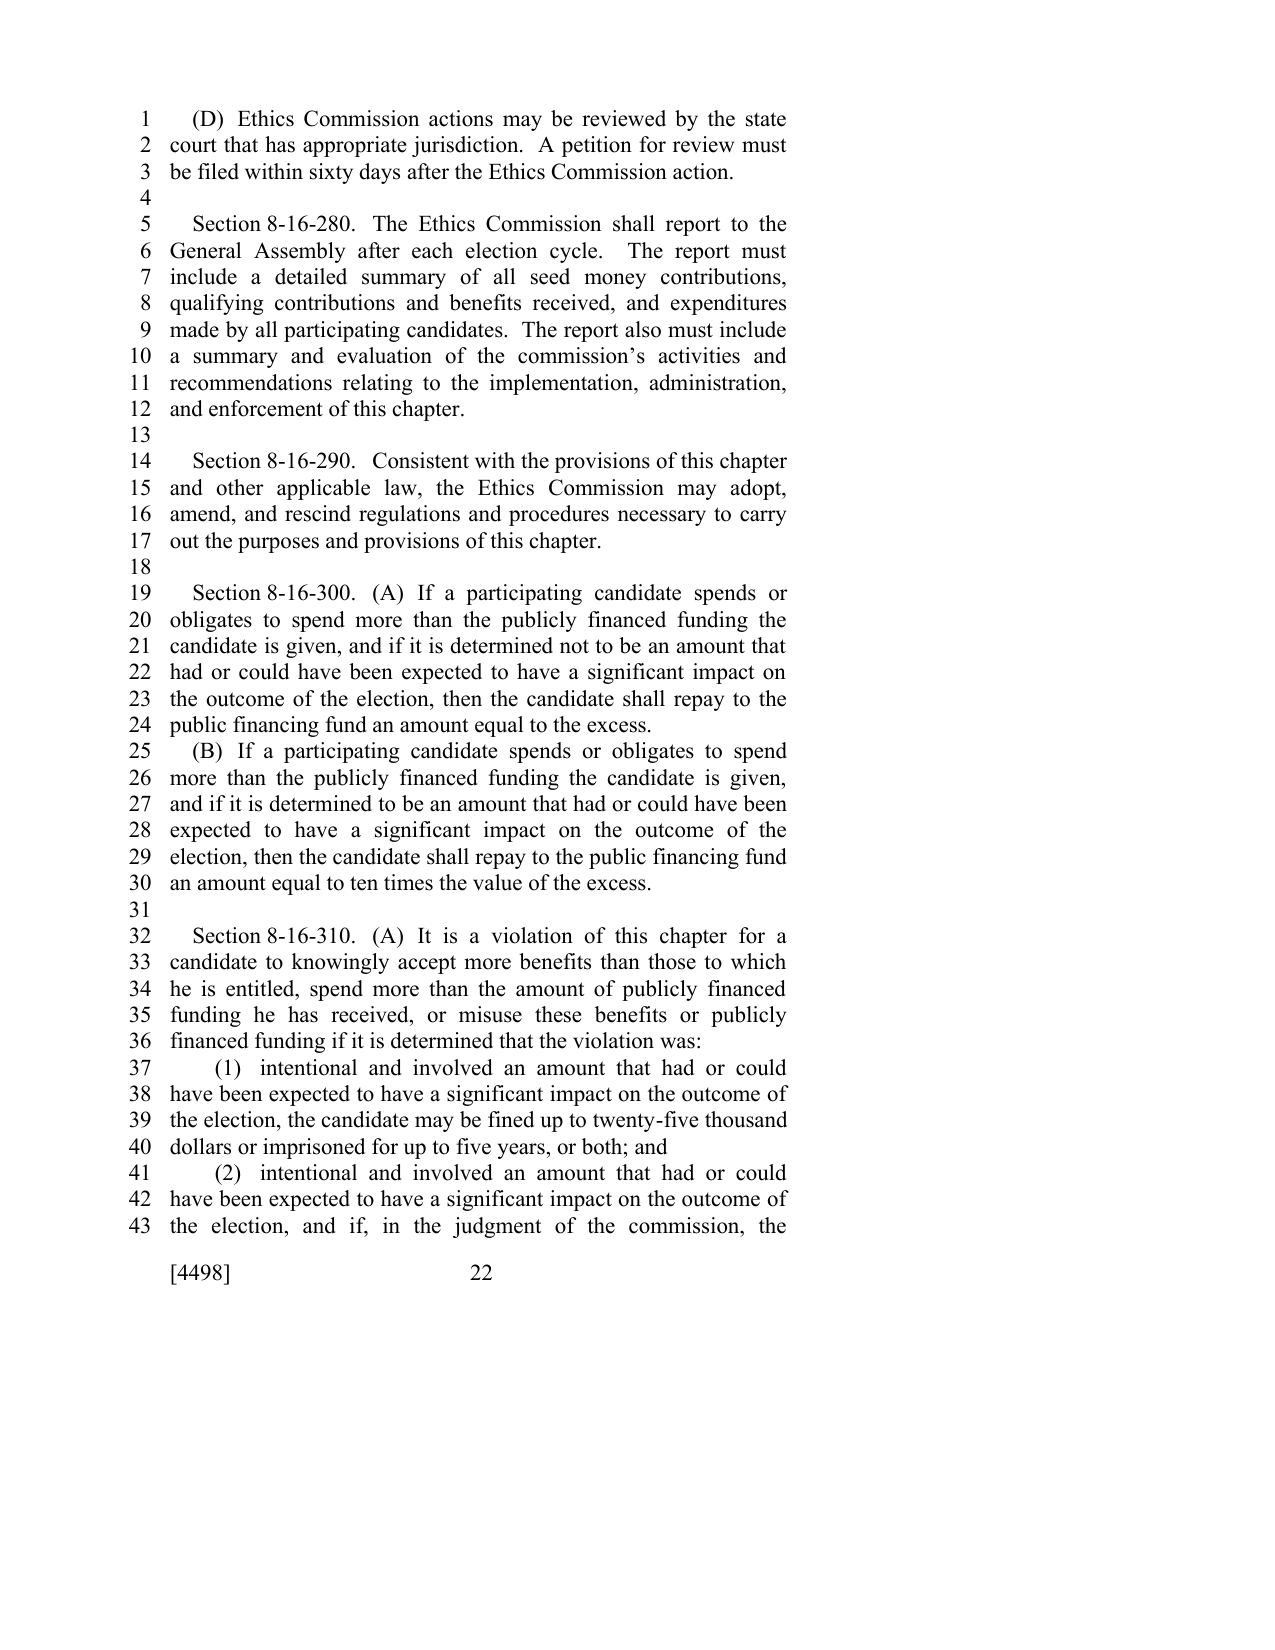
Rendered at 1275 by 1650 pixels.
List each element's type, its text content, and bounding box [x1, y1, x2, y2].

text Section 8-16-290. Consistent with the provisions of this chapter and other applicable law, the Ethics Commission may adopt, amend, and rescind regulations and procedures necessary to carry out the purposes and provisions of this chapter. [169, 448, 787, 553]
text (D) Ethics Commission actions may be reviewed by the state court that has appropriate jurisdiction. A petition for review must be filed within sixty days after the Ethics Commission action. [169, 105, 787, 184]
text (B) If a participating candidate spends or obligates to spend more than the publicly financed funding the candidate is given, and if it is determined to be an amount that had or could have been expected to have a significant impact on the outcome of the election, then the candidate shall repay to the public financing fund an amount equal to ten times the value of the excess. [169, 737, 787, 896]
text Section 8-16-280. The Ethics Commission shall report to the General Assembly after each election cycle. The report must include a detailed summary of all seed money contributions, qualifying contributions and benefits received, and expenditures made by all participating candidates. The report also must include a summary and evaluation of the commission’s activities and recommendations relating to the implementation, administration, and enforcement of this chapter. [169, 210, 787, 421]
text Section 8-16-300. (A) If a participating candidate spends or obligates to spend more than the publicly financed funding the candidate is given, and if it is determined not to be an amount that had or could have been expected to have a significant impact on the outcome of the election, then the candidate shall repay to the public financing fund an amount equal to the excess. [169, 579, 787, 737]
text Section 8-16-310. (A) It is a violation of this chapter for a candidate to knowingly accept more benefits than those to which he is entitled, spend more than the amount of publicly financed funding he has received, or misuse these benefits or publicly financed funding if it is determined that the violation was: [169, 922, 787, 1054]
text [169, 1159, 787, 1238]
text (1) intentional and involved an amount that had or could have been expected to have a significant impact on the outcome of the election, the candidate may be fined up to twenty-five thousand dollars or imprisoned for up to five years, or both; and [169, 1054, 787, 1159]
